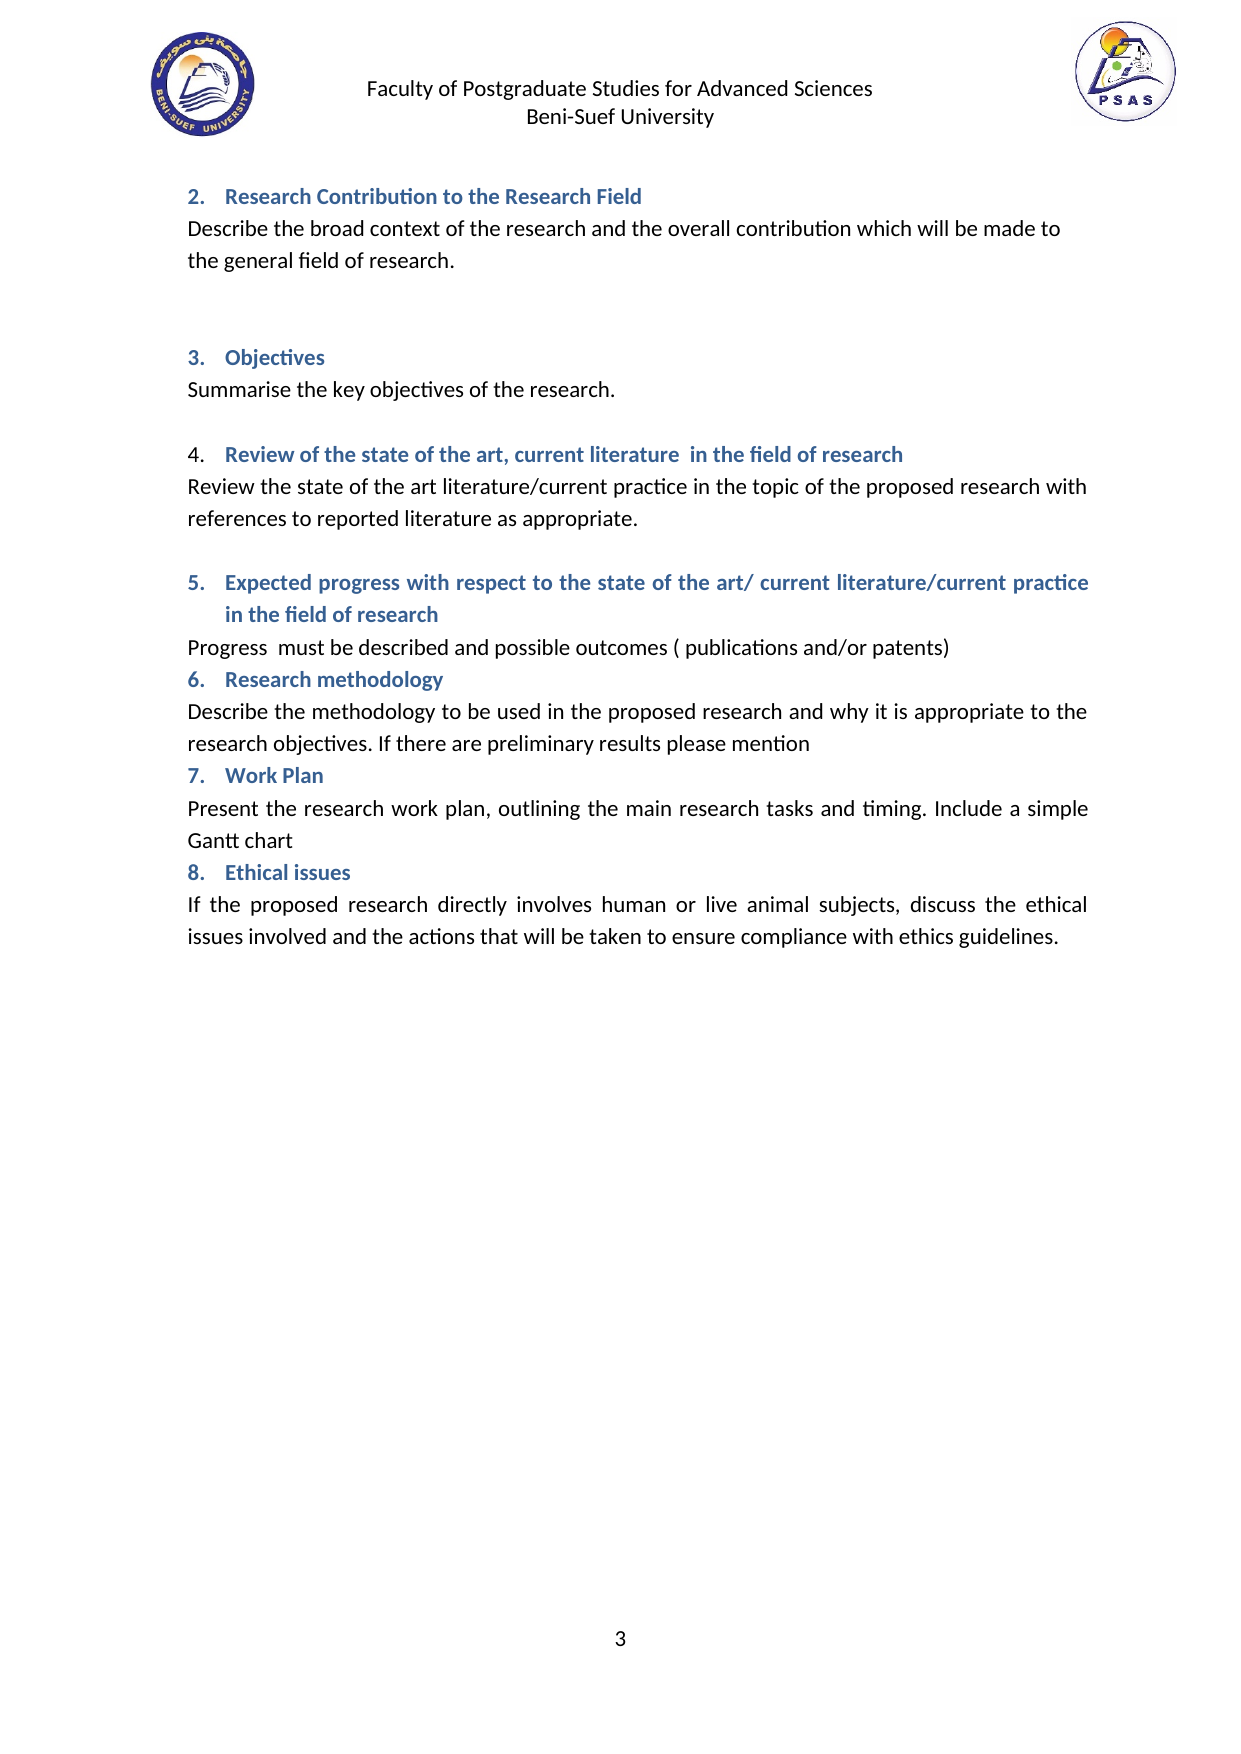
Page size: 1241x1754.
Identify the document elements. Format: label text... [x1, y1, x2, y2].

list Research methodology [187, 665, 1090, 693]
picture [150, 32, 255, 138]
list Review the state of the art literature/current practice in the topic of the proposed research with references to reported literature as appropriate. [187, 472, 1090, 532]
list Describe the methodology to be used in the proposed research and why it is appropriate to the research objectives. If there are preliminary results please mention [187, 697, 1090, 757]
list Summarise the key objectives of the research. [187, 375, 1090, 403]
list Objectives [187, 343, 1090, 371]
list Work Plan [187, 762, 1090, 789]
picture [1071, 17, 1177, 126]
list Ethical issues [187, 858, 1090, 886]
list Review of the state of the art, current literature in the field of research [187, 440, 1090, 468]
list Present the research work plan, outlining the main research tasks and timing. Include a simple Gantt chart [187, 794, 1090, 854]
list Describe the broad context of the research and the overall contribution which will be made to the general field of research. [187, 214, 1090, 274]
list Research Contribution to the Research Field [187, 182, 1090, 210]
list Progress must be described and possible outcomes ( publications and/or patents) [187, 633, 1090, 661]
list If the proposed research directly involves human or live animal subjects, discuss the ethical issues involved and the actions that will be taken to ensure compliance with ethics guidelines. [187, 890, 1090, 951]
list Expected progress with respect to the state of the art/ current literature/current practice in the field of research [187, 568, 1090, 629]
